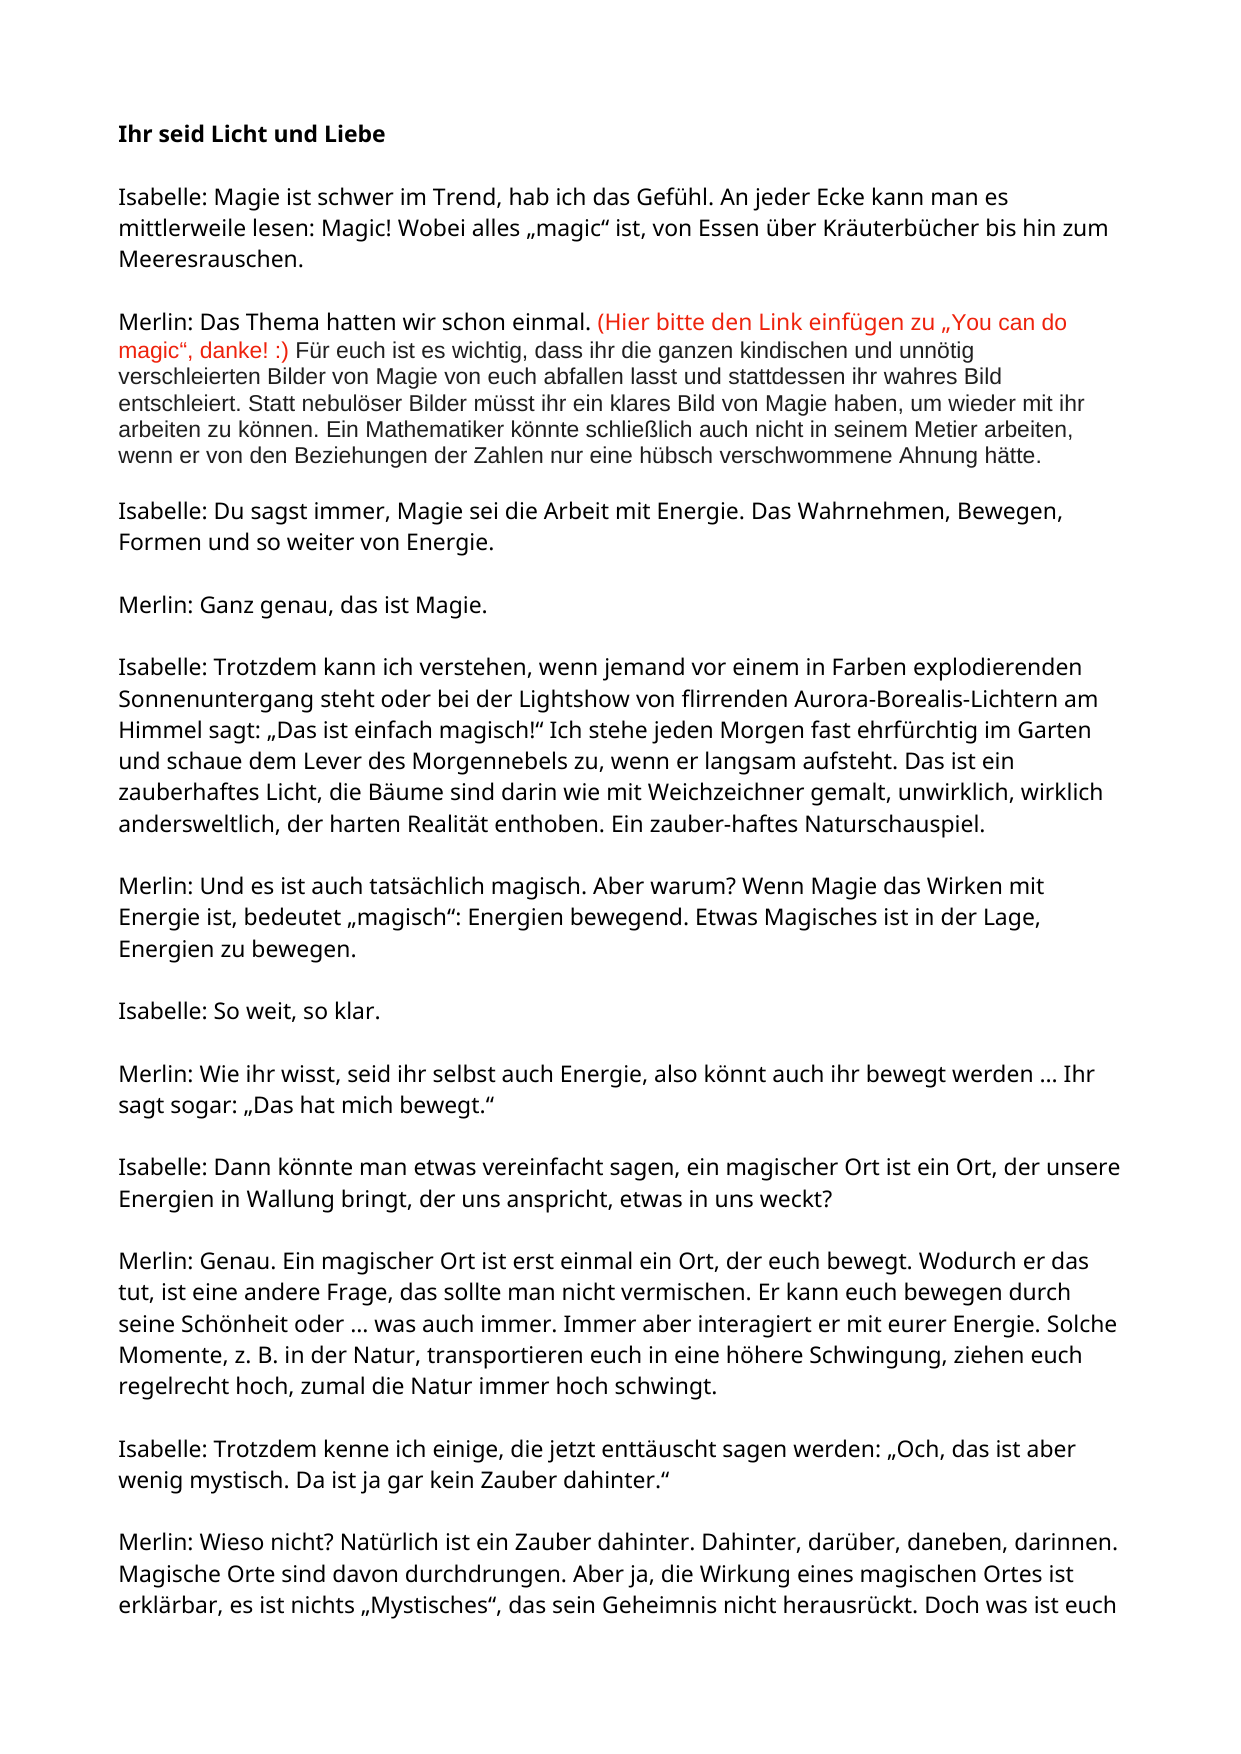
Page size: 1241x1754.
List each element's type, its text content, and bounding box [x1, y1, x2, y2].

text Isabelle: So weit, so klar. [118, 995, 1122, 1026]
text Isabelle: Trotzdem kann ich verstehen, wenn jemand vor einem in Farben explodierenden Sonnenuntergang steht oder bei der Lightshow von flirrenden Aurora-Borealis-Lichtern am Himmel sagt: „Das ist einfach magisch!“ Ich stehe jeden Morgen fast ehrfürchtig im Garten und schaue dem Lever des Morgennebels zu, wenn er langsam aufsteht. Das ist ein zauberhaftes Licht, die Bäume sind darin wie mit Weichzeichner gemalt, unwirklich, wirklich andersweltlich, der harten Realität enthoben. Ein zauber-haftes Naturschauspiel. [118, 651, 1122, 839]
text Isabelle: Du sagst immer, Magie sei die Arbeit mit Energie. Das Wahrnehmen, Bewegen, Formen und so weiter von Energie. [118, 495, 1122, 557]
text Isabelle: Magie ist schwer im Trend, hab ich das Gefühl. An jeder Ecke kann man es mittlerweile lesen: Magic! Wobei alles „magic“ ist, von Essen über Kräuterbücher bis hin zum Meeresrauschen. [118, 181, 1122, 274]
text Merlin: Das Thema hatten wir schon einmal. (Hier bitte den Link einfügen zu „You can do magic“, danke! :) Für euch ist es wichtig, dass ihr die ganzen kindischen und unnötig verschleierten Bilder von Magie von euch abfallen lasst und stattdessen ihr wahres Bild entschleiert. Statt nebulöser Bilder müsst ihr ein klares Bild von Magie haben, um wieder mit ihr arbeiten zu können. Ein Mathematiker könnte schließlich auch nicht in seinem Metier arbeiten, wenn er von den Beziehungen der Zahlen nur eine hübsch verschwommene Ahnung hätte. [118, 306, 1122, 469]
text Merlin: Genau. Ein magischer Ort ist erst einmal ein Ort, der euch bewegt. Wodurch er das tut, ist eine andere Frage, das sollte man nicht vermischen. Er kann euch bewegen durch seine Schönheit oder … was auch immer. Immer aber interagiert er mit eurer Energie. Solche Momente, z. B. in der Natur, transportieren euch in eine höhere Schwingung, ziehen euch regelrecht hoch, zumal die Natur immer hoch schwingt. [118, 1245, 1122, 1401]
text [118, 1526, 1122, 1620]
text Merlin: Und es ist auch tatsächlich magisch. Aber warum? Wenn Magie das Wirken mit Energie ist, bedeutet „magisch“: Energien bewegend. Etwas Magisches ist in der Lage, Energien zu bewegen. [118, 870, 1122, 964]
text Isabelle: Trotzdem kenne ich einige, die jetzt enttäuscht sagen werden: „Och, das ist aber wenig mystisch. Da ist ja gar kein Zauber dahinter.“ [118, 1432, 1122, 1495]
text Merlin: Ganz genau, das ist Magie. [118, 589, 1122, 620]
text Merlin: Wie ihr wisst, seid ihr selbst auch Energie, also könnt auch ihr bewegt werden … Ihr sagt sogar: „Das hat mich bewegt.“ [118, 1057, 1122, 1120]
text Isabelle: Dann könnte man etwas vereinfacht sagen, ein magischer Ort ist ein Ort, der unsere Energien in Wallung bringt, der uns anspricht, etwas in uns weckt? [118, 1151, 1122, 1214]
text Ihr seid Licht und Liebe [118, 118, 1122, 149]
